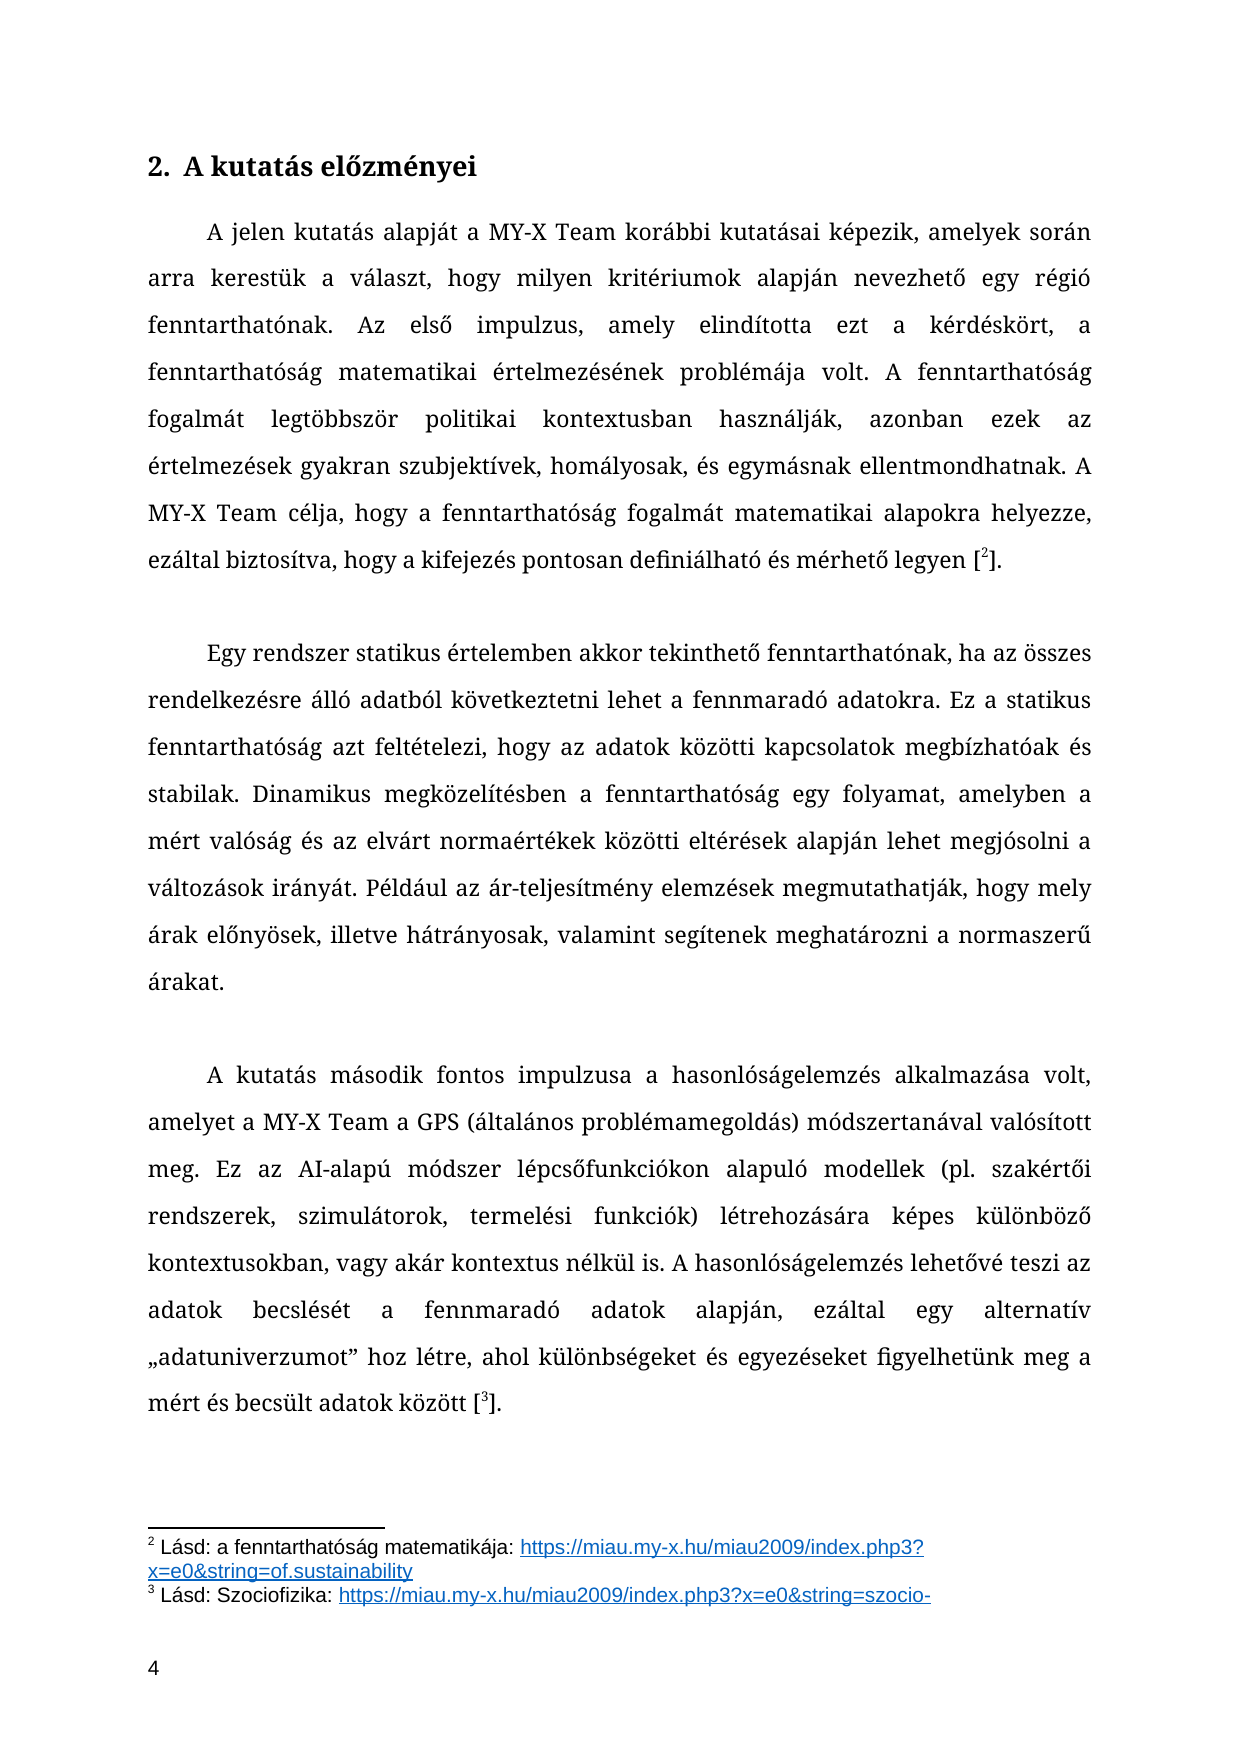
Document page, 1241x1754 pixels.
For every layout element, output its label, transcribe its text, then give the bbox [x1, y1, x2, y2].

text Egy rendszer statikus értelemben akkor tekinthető fenntarthatónak, ha az összes rendelkezésre álló adatból következtetni lehet a fennmaradó adatokra. Ez a statikus fenntarthatóság azt feltételezi, hogy az adatok közötti kapcsolatok megbízhatóak és stabilak. Dinamikus megközelítésben a fenntarthatóság egy folyamat, amelyben a mért valóság és az elvárt normaértékek közötti eltérések alapján lehet megjósolni a változások irányát. Például az ár-teljesítmény elemzések megmutathatják, hogy mely árak előnyösek, illetve hátrányosak, valamint segítenek meghatározni a normaszerű árakat​. [148, 637, 1093, 997]
text A kutatás második fontos impulzusa a hasonlóságelemzés alkalmazása volt, amelyet a MY-X Team a GPS (általános problémamegoldás) módszertanával valósított meg. Ez az AI-alapú módszer lépcsőfunkciókon alapuló modellek (pl. szakértői rendszerek, szimulátorok, termelési funkciók) létrehozására képes különböző kontextusokban, vagy akár kontextus nélkül is. A hasonlóságelemzés lehetővé teszi az adatok becslését a fennmaradó adatok alapján, ezáltal egy alternatív „adatuniverzumot” hoz létre, ahol különbségeket és egyezéseket figyelhetünk meg a mért és becsült adatok között []. [148, 1059, 1093, 1418]
text A jelen kutatás alapját a MY-X Team korábbi kutatásai képezik, amelyek során arra kerestük a választ, hogy milyen kritériumok alapján nevezhető egy régió fenntarthatónak. Az első impulzus, amely elindította ezt a kérdéskört, a fenntarthatóság matematikai értelmezésének problémája volt. A fenntarthatóság fogalmát legtöbbször politikai kontextusban használják, azonban ezek az értelmezések gyakran szubjektívek, homályosak, és egymásnak ellentmondhatnak. A MY-X Team célja, hogy a fenntarthatóság fogalmát matematikai alapokra helyezze, ezáltal biztosítva, hogy a kifejezés pontosan definiálható és mérhető legyen []. [148, 215, 1093, 575]
title A kutatás előzményei [148, 148, 1093, 184]
